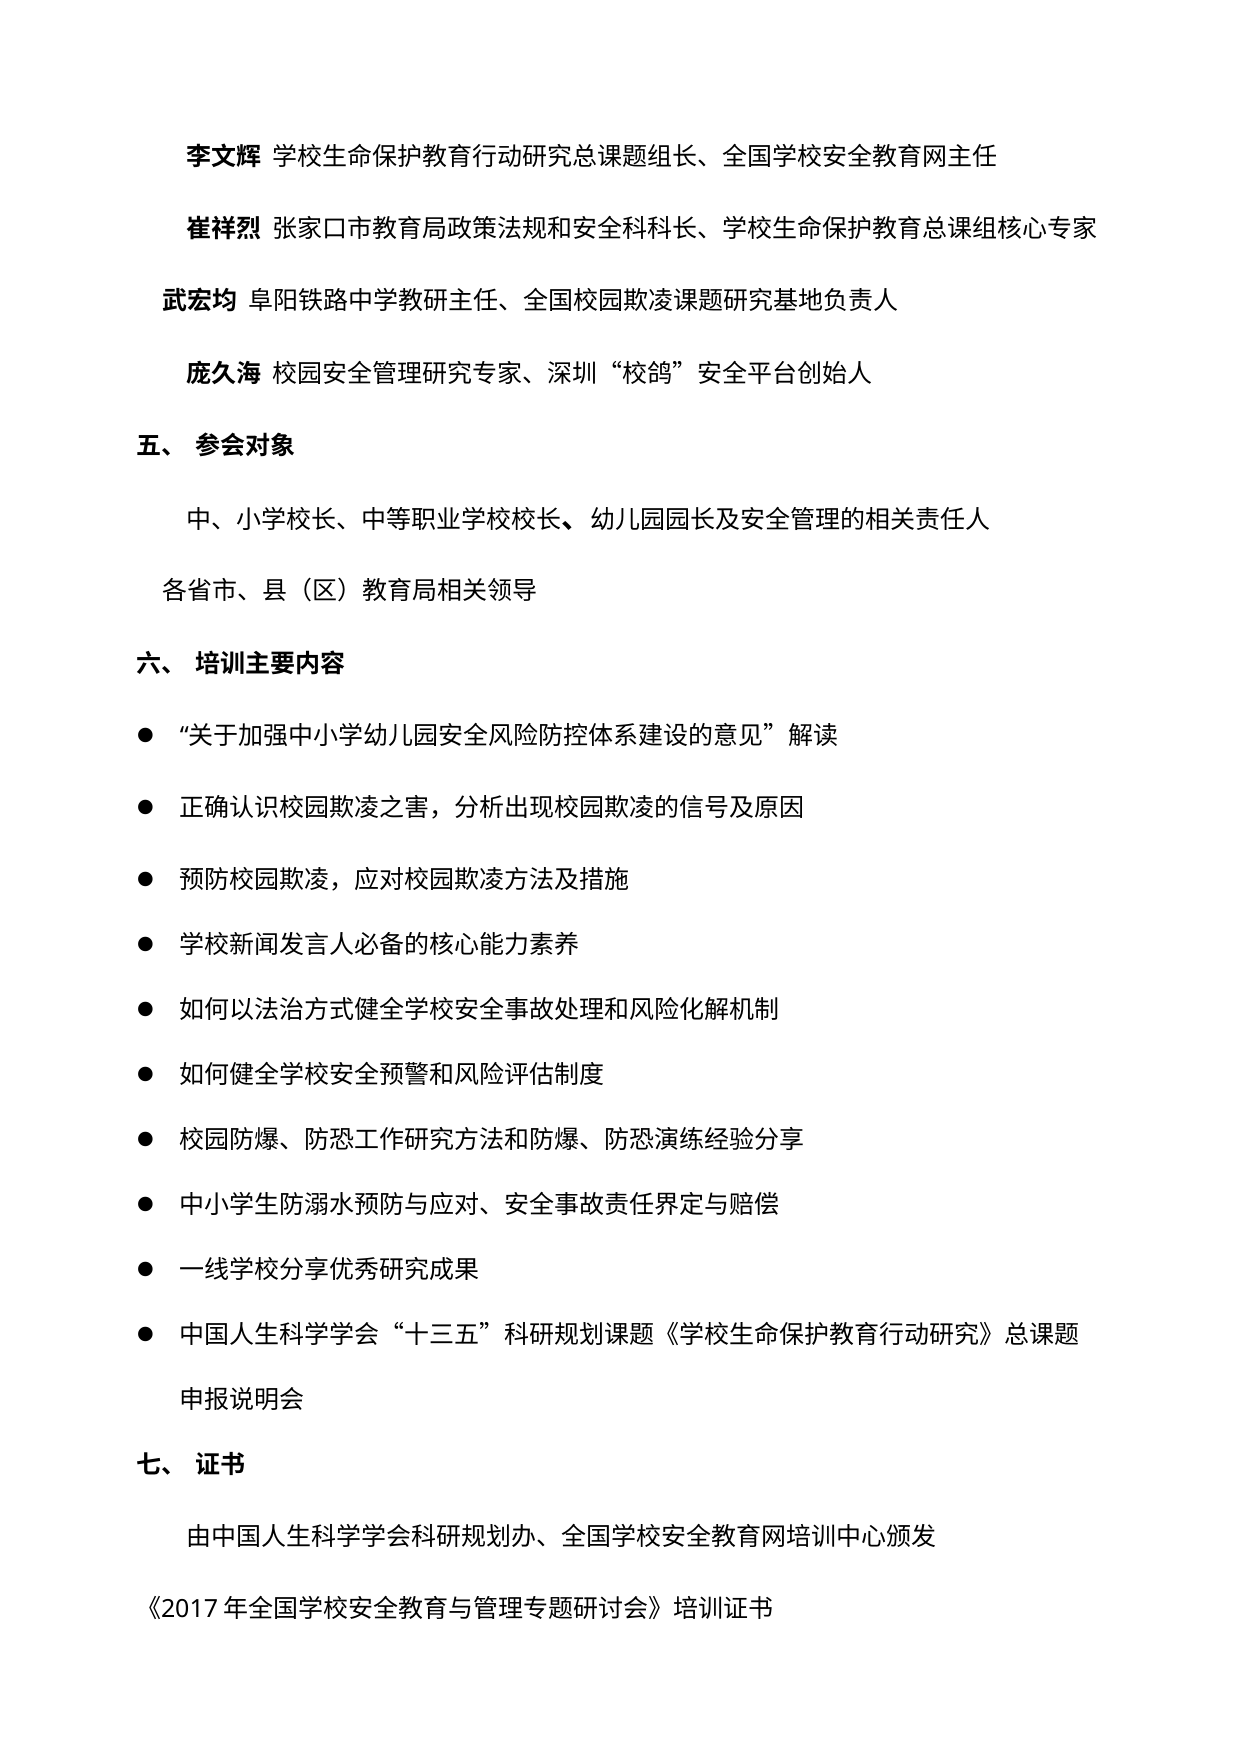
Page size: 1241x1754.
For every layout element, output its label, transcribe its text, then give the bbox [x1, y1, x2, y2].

list 如何健全学校安全预警和风险评估制度 [136, 1040, 1104, 1105]
list 一线学校分享优秀研究成果 [136, 1235, 1104, 1300]
list 中国人生科学学会“十三五”科研规划课题《学校生命保护教育行动研究》总课题申报说明会 [136, 1300, 1104, 1430]
list 培训主要内容 [136, 629, 1104, 694]
text 庞久海 校园安全管理研究专家、深圳“校鸽”安全平台创始人 [136, 339, 1104, 404]
text 各省市、县（区）教育局相关领导 [136, 556, 1104, 621]
list 预防校园欺凌，应对校园欺凌方法及措施 [136, 845, 1104, 910]
text 由中国人生科学学会科研规划办、全国学校安全教育网培训中心颁发 [136, 1502, 1104, 1567]
list 参会对象 [136, 411, 1104, 476]
text 李文辉 学校生命保护教育行动研究总课题组长、全国学校安全教育网主任 [136, 122, 1104, 187]
text 《2017年全国学校安全教育与管理专题研讨会》培训证书 [136, 1574, 1104, 1639]
list 学校新闻发言人必备的核心能力素养 [136, 910, 1104, 975]
list 校园防爆、防恐工作研究方法和防爆、防恐演练经验分享 [136, 1105, 1104, 1170]
text 崔祥烈 张家口市教育局政策法规和安全科科长、学校生命保护教育总课组核心专家 [186, 194, 1104, 259]
list 正确认识校园欺凌之害，分析出现校园欺凌的信号及原因 [136, 773, 1104, 838]
text 武宏均 阜阳铁路中学教研主任、全国校园欺凌课题研究基地负责人 [136, 266, 1104, 331]
text 中、小学校长、中等职业学校校长、幼儿园园长及安全管理的相关责任人 [136, 483, 1104, 548]
list 如何以法治方式健全学校安全事故处理和风险化解机制 [136, 975, 1104, 1040]
list 中小学生防溺水预防与应对、安全事故责任界定与赔偿 [136, 1170, 1104, 1235]
list 证书 [136, 1430, 1104, 1495]
list “关于加强中小学幼儿园安全风险防控体系建设的意见”解读 [136, 701, 1104, 766]
